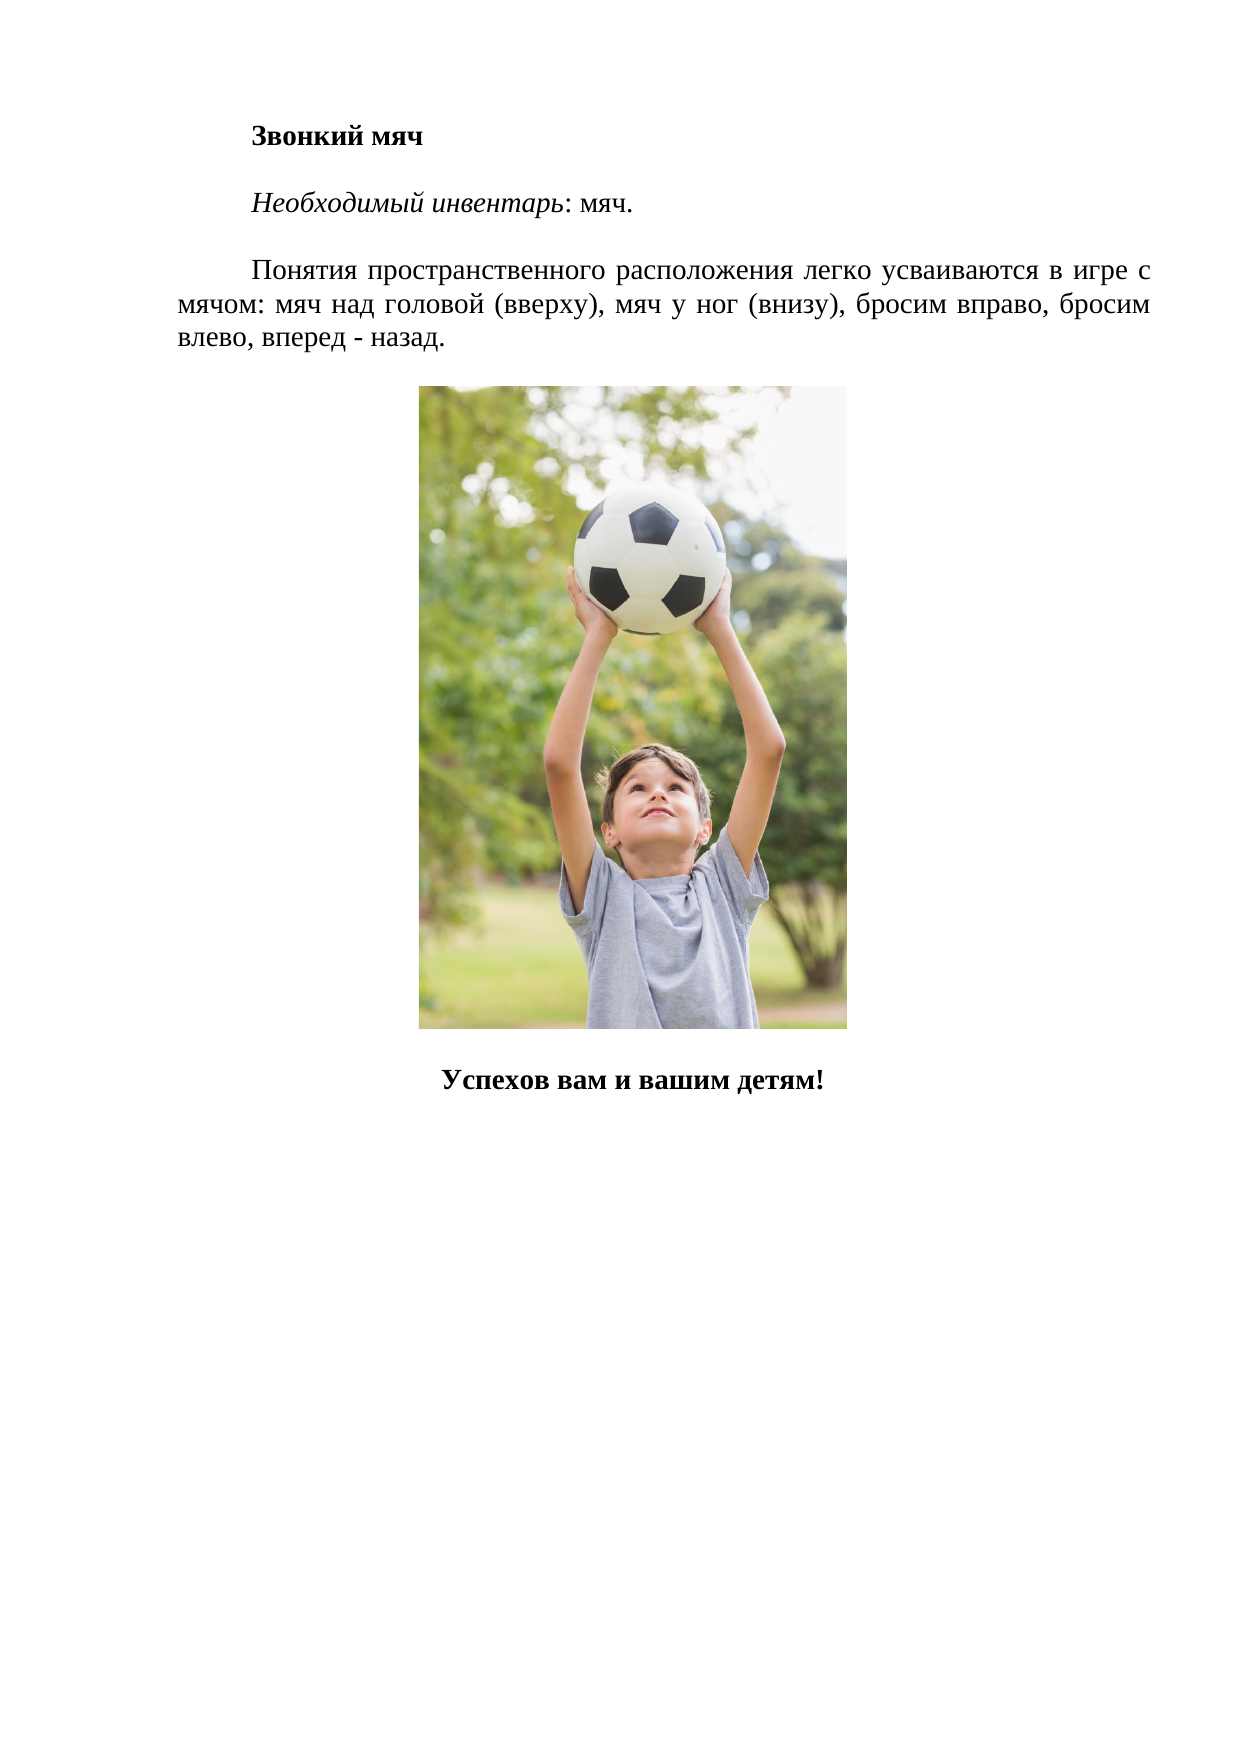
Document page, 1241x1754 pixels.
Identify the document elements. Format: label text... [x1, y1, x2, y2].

picture [418, 386, 847, 1029]
text Звонкий мяч [177, 118, 1152, 152]
text Необходимый инвентарь: мяч. [177, 185, 1152, 219]
text Успехов вам и вашим детям! [177, 1062, 1152, 1096]
text Понятия пространственного расположения легко усваиваются в игре с мячом: мяч над головой (вверху), мяч у ног (внизу), бросим вправо, бросим влево, вперед - назад. [177, 252, 1152, 353]
